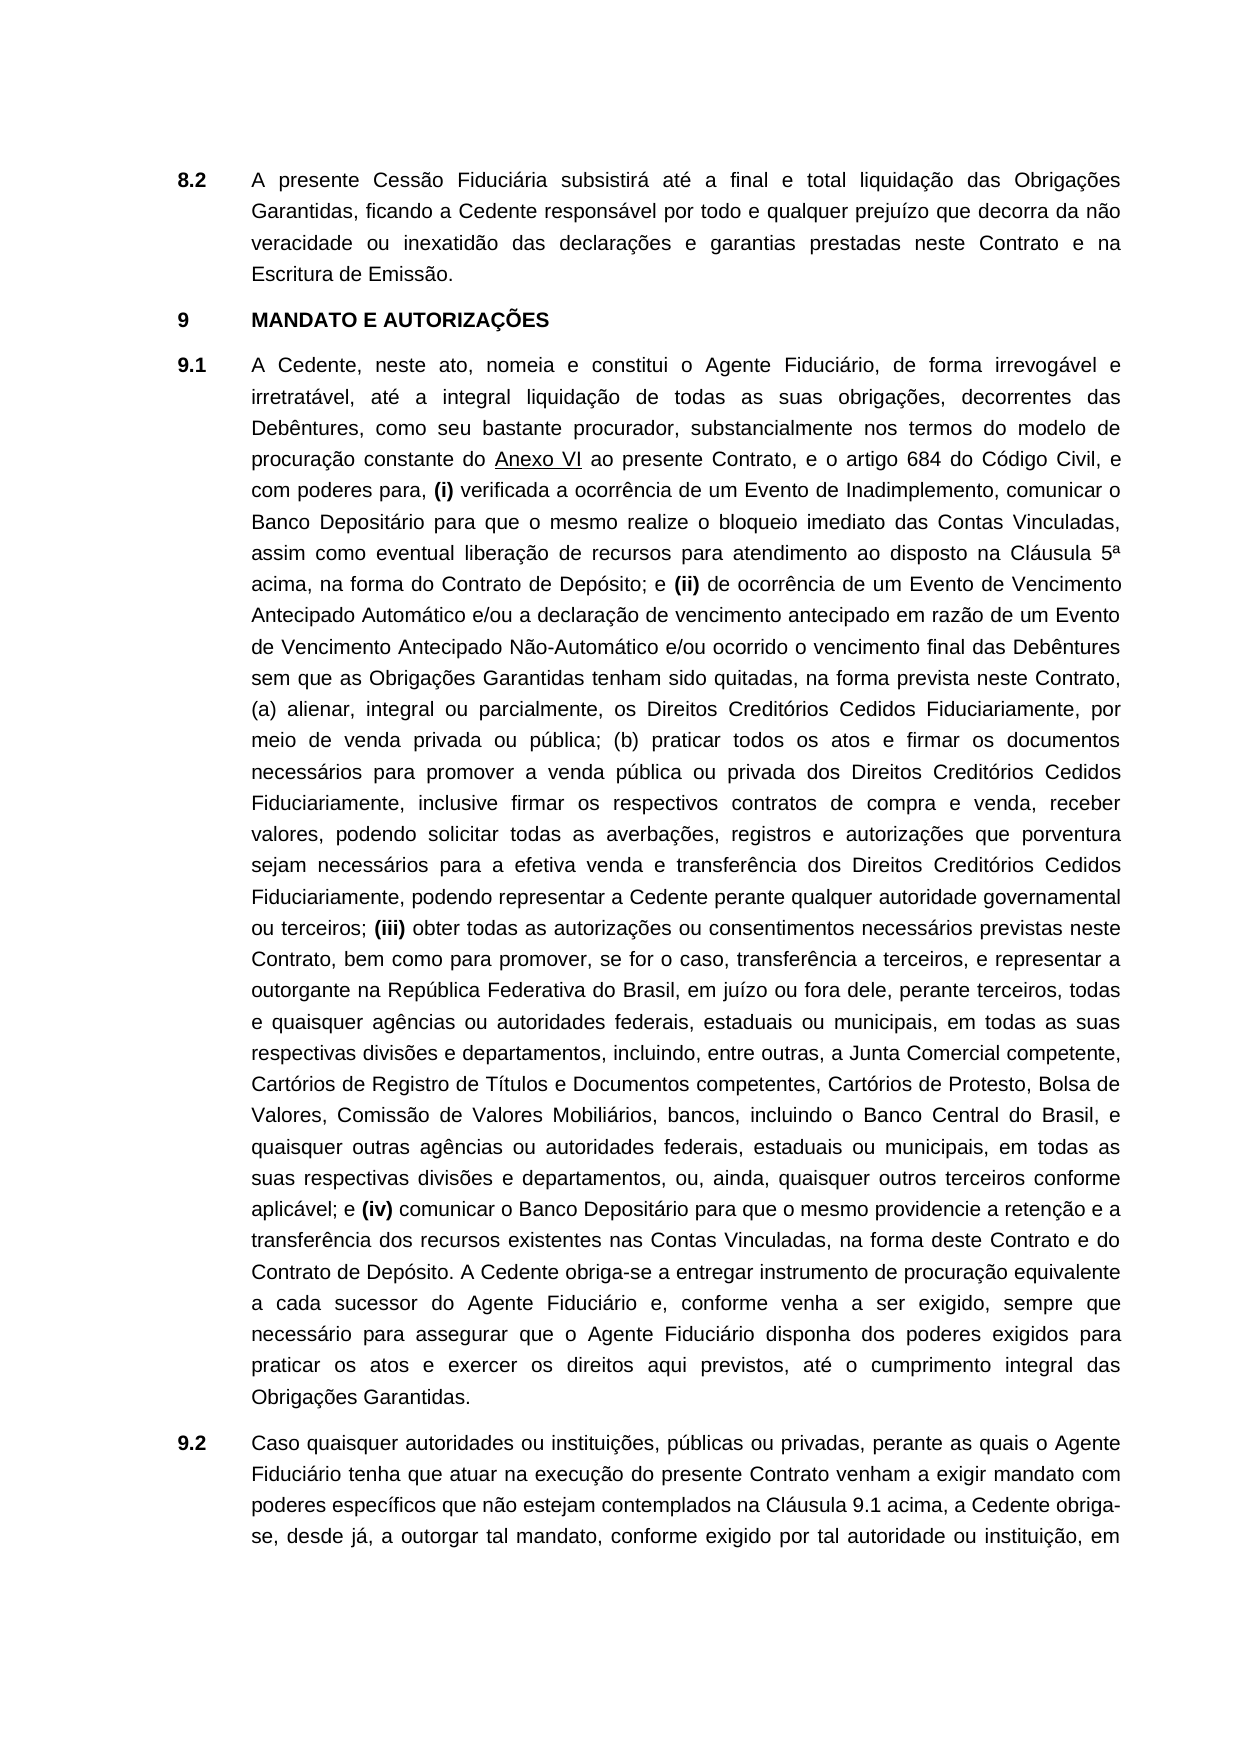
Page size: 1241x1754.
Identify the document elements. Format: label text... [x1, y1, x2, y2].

text A presente Cessão Fiduciária subsistirá até a final e total liquidação das Obrigações Garantidas, ficando a Cedente responsável por todo e qualquer prejuízo que decorra da não veracidade ou inexatidão das declarações e garantias prestadas neste Contrato e na Escritura de Emissão. [177, 162, 1122, 287]
text A Cedente, neste ato, nomeia e constitui o Agente Fiduciário, de forma irrevogável e irretratável, até a integral liquidação de todas as suas obrigações, decorrentes das Debêntures, como seu bastante procurador, substancialmente nos termos do modelo de procuração constante do Anexo VI ao presente Contrato, e o artigo 684 do Código Civil, e com poderes para, (i) verificada a ocorrência de um Evento de Inadimplemento, comunicar o Banco Depositário para que o mesmo realize o bloqueio imediato das Contas Vinculadas, assim como eventual liberação de recursos para atendimento ao disposto na Cláusula 5ª acima, na forma do Contrato de Depósito; e (ii) de ocorrência de um Evento de Vencimento Antecipado Automático e/ou a declaração de vencimento antecipado em razão de um Evento de Vencimento Antecipado Não-Automático e/ou ocorrido o vencimento final das Debêntures sem que as Obrigações Garantidas tenham sido quitadas, na forma prevista neste Contrato, (a) alienar, integral ou parcialmente, os Direitos Creditórios Cedidos Fiduciariamente, por meio de venda privada ou pública; (b) praticar todos os atos e firmar os documentos necessários para promover a venda pública ou privada dos Direitos Creditórios Cedidos Fiduciariamente, inclusive firmar os respectivos contratos de compra e venda, receber valores, podendo solicitar todas as averbações, registros e autorizações que porventura sejam necessários para a efetiva venda e transferência dos Direitos Creditórios Cedidos Fiduciariamente, podendo representar a Cedente perante qualquer autoridade governamental ou terceiros; (iii) obter todas as autorizações ou consentimentos necessários previstas neste Contrato, bem como para promover, se for o caso, transferência a terceiros, e representar a outorgante na República Federativa do Brasil, em juízo ou fora dele, perante terceiros, todas e quaisquer agências ou autoridades federais, estaduais ou municipais, em todas as suas respectivas divisões e departamentos, incluindo, entre outras, a Junta Comercial competente, Cartórios de Registro de Títulos e Documentos competentes, Cartórios de Protesto, Bolsa de Valores, Comissão de Valores Mobiliários, bancos, incluindo o Banco Central do Brasil, e quaisquer outras agências ou autoridades federais, estaduais ou municipais, em todas as suas respectivas divisões e departamentos, ou, ainda, quaisquer outros terceiros conforme aplicável; e (iv) comunicar o Banco Depositário para que o mesmo providencie a retenção e a transferência dos recursos existentes nas Contas Vinculadas, na forma deste Contrato e do Contrato de Depósito. A Cedente obriga-se a entregar instrumento de procuração equivalente a cada sucessor do Agente Fiduciário e, conforme venha a ser exigido, sempre que necessário para assegurar que o Agente Fiduciário disponha dos poderes exigidos para praticar os atos e exercer os direitos aqui previstos, até o cumprimento integral das Obrigações Garantidas. [177, 348, 1122, 1410]
text MANDATO E AUTORIZAÇÕES [177, 302, 1122, 333]
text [177, 1425, 1122, 1550]
